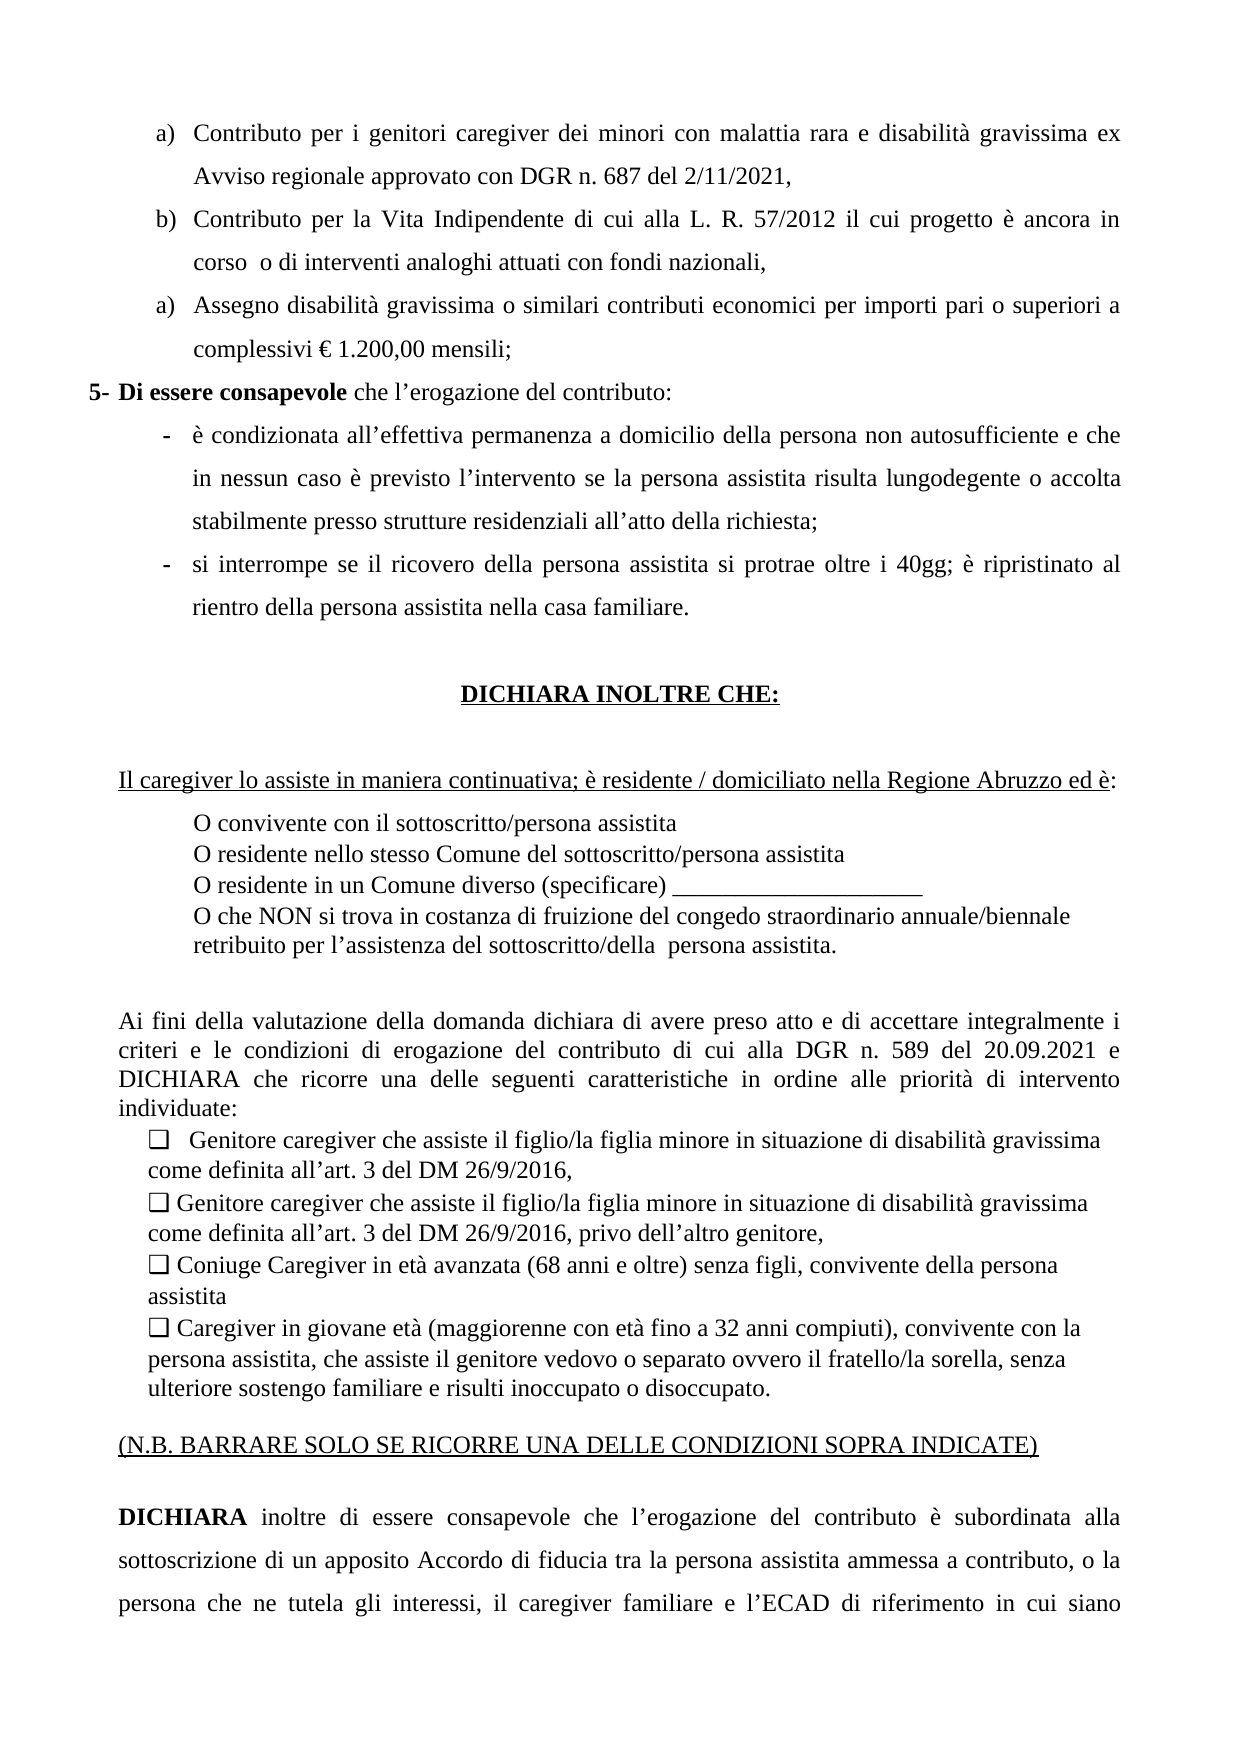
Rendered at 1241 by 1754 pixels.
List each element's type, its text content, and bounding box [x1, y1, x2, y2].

list Di essere consapevole che l’erogazione del contributo: [88, 377, 1122, 406]
list Assegno disabilità gravissima o similari contributi economici per importi pari o superiori a complessivi € 1.200,00 mensili; [156, 291, 1122, 362]
text ❑ Coniuge Caregiver in età avanzata (68 anni e oltre) senza figli, convivente della persona [118, 1247, 1122, 1281]
list è condizionata all’effettiva permanenza a domicilio della persona non autosufficiente e che in nessun caso è previsto l’intervento se la persona assistita risulta lungodegente o accolta stabilmente presso strutture residenziali all’atto della richiesta; [162, 420, 1122, 535]
list Contributo per la Vita Indipendente di cui alla L. R. 57/2012 il cui progetto è ancora in corso o di interventi analoghi attuati con fondi nazionali, [156, 204, 1122, 276]
list Contributo per i genitori caregiver dei minori con malattia rara e disabilità gravissima ex Avviso regionale approvato con DGR n. 687 del 2/11/2021, [156, 118, 1122, 190]
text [118, 1502, 1122, 1617]
list O residente in un Comune diverso (specificare) ____________________ [193, 870, 1122, 899]
list si interrompe se il ricovero della persona assistita si protrae oltre i 40gg; è ripristinato al rientro della persona assistita nella casa familiare. [162, 549, 1122, 621]
text ❑ Genitore caregiver che assiste il figlio/la figlia minore in situazione di disabilità gravissima [118, 1121, 1122, 1156]
text come definita all’art. 3 del DM 26/9/2016, privo dell’altro genitore, [118, 1218, 1122, 1247]
list O residente nello stesso Comune del sottoscritto/persona assistita [193, 839, 1122, 868]
text Ai fini della valutazione della domanda dichiara di avere preso atto e di accettare integralmente i criteri e le condizioni di erogazione del contributo di cui alla DGR n. 589 del 20.09.2021 e DICHIARA che ricorre una delle seguenti caratteristiche in ordine alle priorità di intervento individuate: [118, 1006, 1122, 1121]
text persona assistita, che assiste il genitore vedovo o separato ovvero il fratello/la sorella, senza [118, 1344, 1122, 1373]
text come definita all’art. 3 del DM 26/9/2016, [118, 1156, 1122, 1184]
text ❑ Genitore caregiver che assiste il figlio/la figlia minore in situazione di disabilità gravissima [118, 1184, 1122, 1218]
text ❑ Caregiver in giovane età (maggiorenne con età fino a 32 anni compiuti), convivente con la [118, 1310, 1122, 1344]
text DICHIARA INOLTRE CHE: [118, 679, 1122, 707]
text assistita [118, 1281, 1122, 1310]
list O convivente con il sottoscritto/persona assistita [193, 808, 1122, 837]
text (N.B. BARRARE SOLO SE RICORRE UNA DELLE CONDIZIONI SOPRA INDICATE) [118, 1430, 1122, 1459]
list O che NON si trova in costanza di fruizione del congedo straordinario annuale/biennale retribuito per l’assistenza del sottoscritto/della persona assistita. [193, 901, 1122, 959]
text ulteriore sostengo familiare e risulti inoccupato o disoccupato. [118, 1373, 1122, 1401]
text Il caregiver lo assiste in maniera continuativa; è residente / domiciliato nella Regione Abruzzo ed è: [118, 765, 1122, 794]
